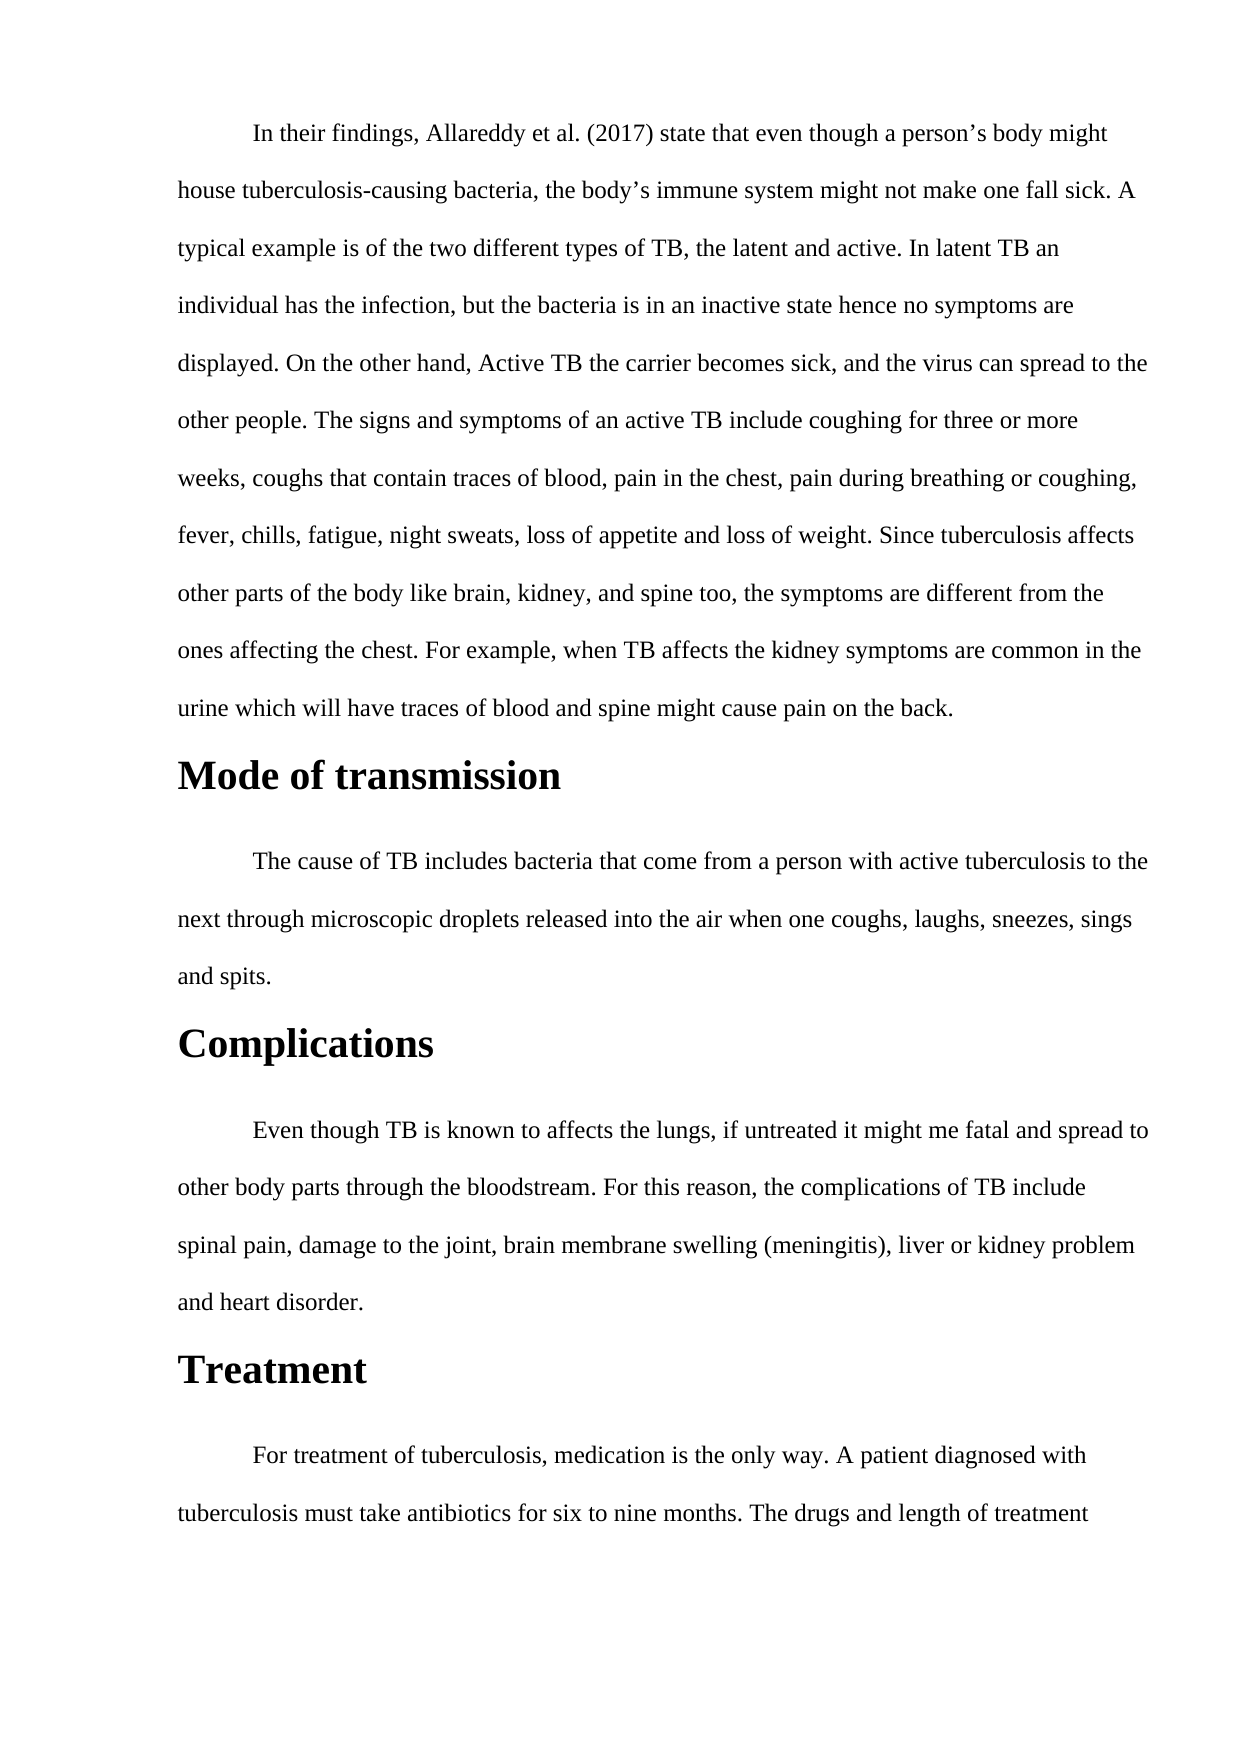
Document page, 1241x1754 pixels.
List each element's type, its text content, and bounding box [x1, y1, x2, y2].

text Even though TB is known to affects the lungs, if untreated it might me fatal and spread to other body parts through the bloodstream. For this reason, the complications of TB include spinal pain, damage to the joint, brain membrane swelling (meningitis), liver or kidney problem and heart disorder. [177, 1115, 1152, 1316]
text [177, 1441, 1152, 1527]
text The cause of TB includes bacteria that come from a person with active tuberculosis to the next through microscopic droplets released into the air when one coughs, laughs, sneezes, sings and spits. [177, 846, 1152, 990]
text Complications [177, 1019, 1152, 1067]
text Treatment [177, 1345, 1152, 1393]
text In their findings, Allareddy et al. (2017) state that even though a person’s body might house tuberculosis-causing bacteria, the body’s immune system might not make one fall sick. A typical example is of the two different types of TB, the latent and active. In latent TB an individual has the infection, but the bacteria is in an inactive state hence no symptoms are displayed. On the other hand, Active TB the carrier becomes sick, and the virus can spread to the other people. The signs and symptoms of an active TB include coughing for three or more weeks, coughs that contain traces of blood, pain in the chest, pain during breathing or coughing, fever, chills, fatigue, night sweats, loss of appetite and loss of weight. Since tuberculosis affects other parts of the body like brain, kidney, and spine too, the symptoms are different from the ones affecting the chest. For example, when TB affects the kidney symptoms are common in the urine which will have traces of blood and spine might cause pain on the back. [177, 118, 1152, 722]
text Mode of transmission [177, 751, 1152, 798]
